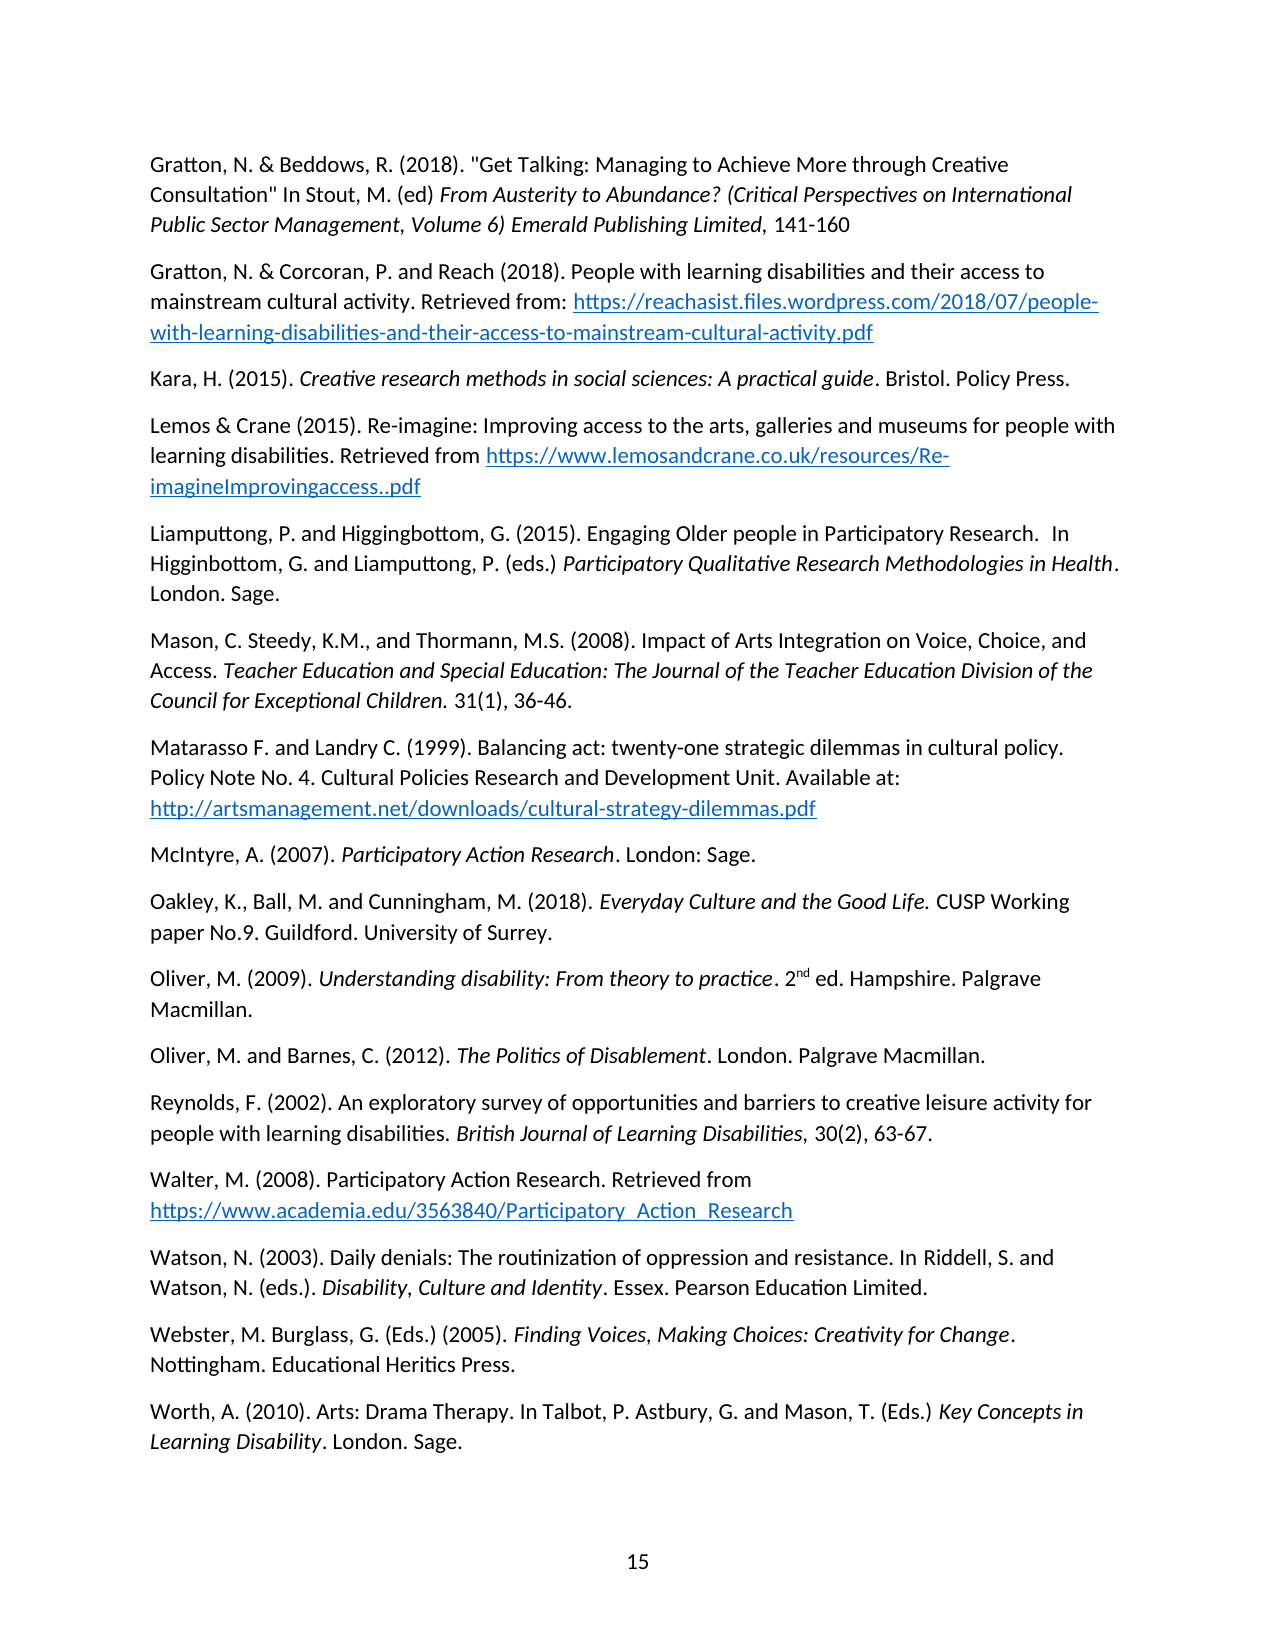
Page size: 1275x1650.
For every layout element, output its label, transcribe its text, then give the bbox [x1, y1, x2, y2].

text McIntyre, A. (2007). Participatory Action Research. London: Sage. [150, 841, 1125, 869]
text Webster, M. Burglass, G. (Eds.) (2005). Finding Voices, Making Choices: Creativity for Change. Nottingham. Educational Heritics Press. [150, 1320, 1125, 1378]
text Oliver, M. (2009). Understanding disability: From theory to practice. 2nd ed. Hampshire. Palgrave Macmillan. [150, 964, 1125, 1023]
text Oakley, K., Ball, M. and Cunningham, M. (2018). Everyday Culture and the Good Life. CUSP Working paper No.9. Guildford. University of Surrey. [150, 887, 1125, 946]
text Walter, M. (2008). Participatory Action Research. Retrieved from https://www.academia.edu/3563840/Participatory_Action_Research [150, 1166, 1125, 1224]
text Liamputtong, P. and Higgingbottom, G. (2015). Engaging Older people in Participatory Research. In Higginbottom, G. and Liamputtong, P. (eds.) Participatory Qualitative Research Methodologies in Health. London. Sage. [150, 519, 1125, 607]
text Gratton, N. & Corcoran, P. and Reach (2018). People with learning disabilities and their access to mainstream cultural activity. Retrieved from: https://reachasist.files.wordpress.com/2018/07/people-with-learning-disabilities-and-their-access-to-mainstream-cultural-activity.pdf [150, 257, 1125, 346]
text Gratton, N. & Beddows, R. (2018). "Get Talking: Managing to Achieve More through Creative Consultation" In Stout, M. (ed) From Austerity to Abundance? (Critical Perspectives on International Public Sector Management, Volume 6) Emerald Publishing Limited, 141-160 [150, 150, 1125, 238]
text Mason, C. Steedy, K.M., and Thormann, M.S. (2008). Impact of Arts Integration on Voice, Choice, and Access. Teacher Education and Special Education: The Journal of the Teacher Education Division of the Council for Exceptional Children. 31(1), 36-46. [150, 626, 1125, 714]
text Worth, A. (2010). Arts: Drama Therapy. In Talbot, P. Astbury, G. and Mason, T. (Eds.) Key Concepts in Learning Disability. London. Sage. [150, 1397, 1125, 1455]
text Watson, N. (2003). Daily denials: The routinization of oppression and resistance. In Riddell, S. and Watson, N. (eds.). Disability, Culture and Identity. Essex. Pearson Education Limited. [150, 1243, 1125, 1301]
text Lemos & Crane (2015). Re-imagine: Improving access to the arts, galleries and museums for people with learning disabilities. Retrieved from https://www.lemosandcrane.co.uk/resources/Re-imagineImprovingaccess..pdf [150, 411, 1125, 500]
text Matarasso F. and Landry C. (1999). Balancing act: twenty-one strategic dilemmas in cultural policy. Policy Note No. 4. Cultural Policies Research and Development Unit. Available at: http://artsmanagement.net/downloads/cultural-strategy-dilemmas.pdf [150, 733, 1125, 822]
text Kara, H. (2015). Creative research methods in social sciences: A practical guide. Bristol. Policy Press. [150, 364, 1125, 393]
text Reynolds, F. (2002). An exploratory survey of opportunities and barriers to creative leisure activity for people with learning disabilities. British Journal of Learning Disabilities, 30(2), 63-67. [150, 1088, 1125, 1147]
text Oliver, M. and Barnes, C. (2012). The Politics of Disablement. London. Palgrave Macmillan. [150, 1042, 1125, 1070]
